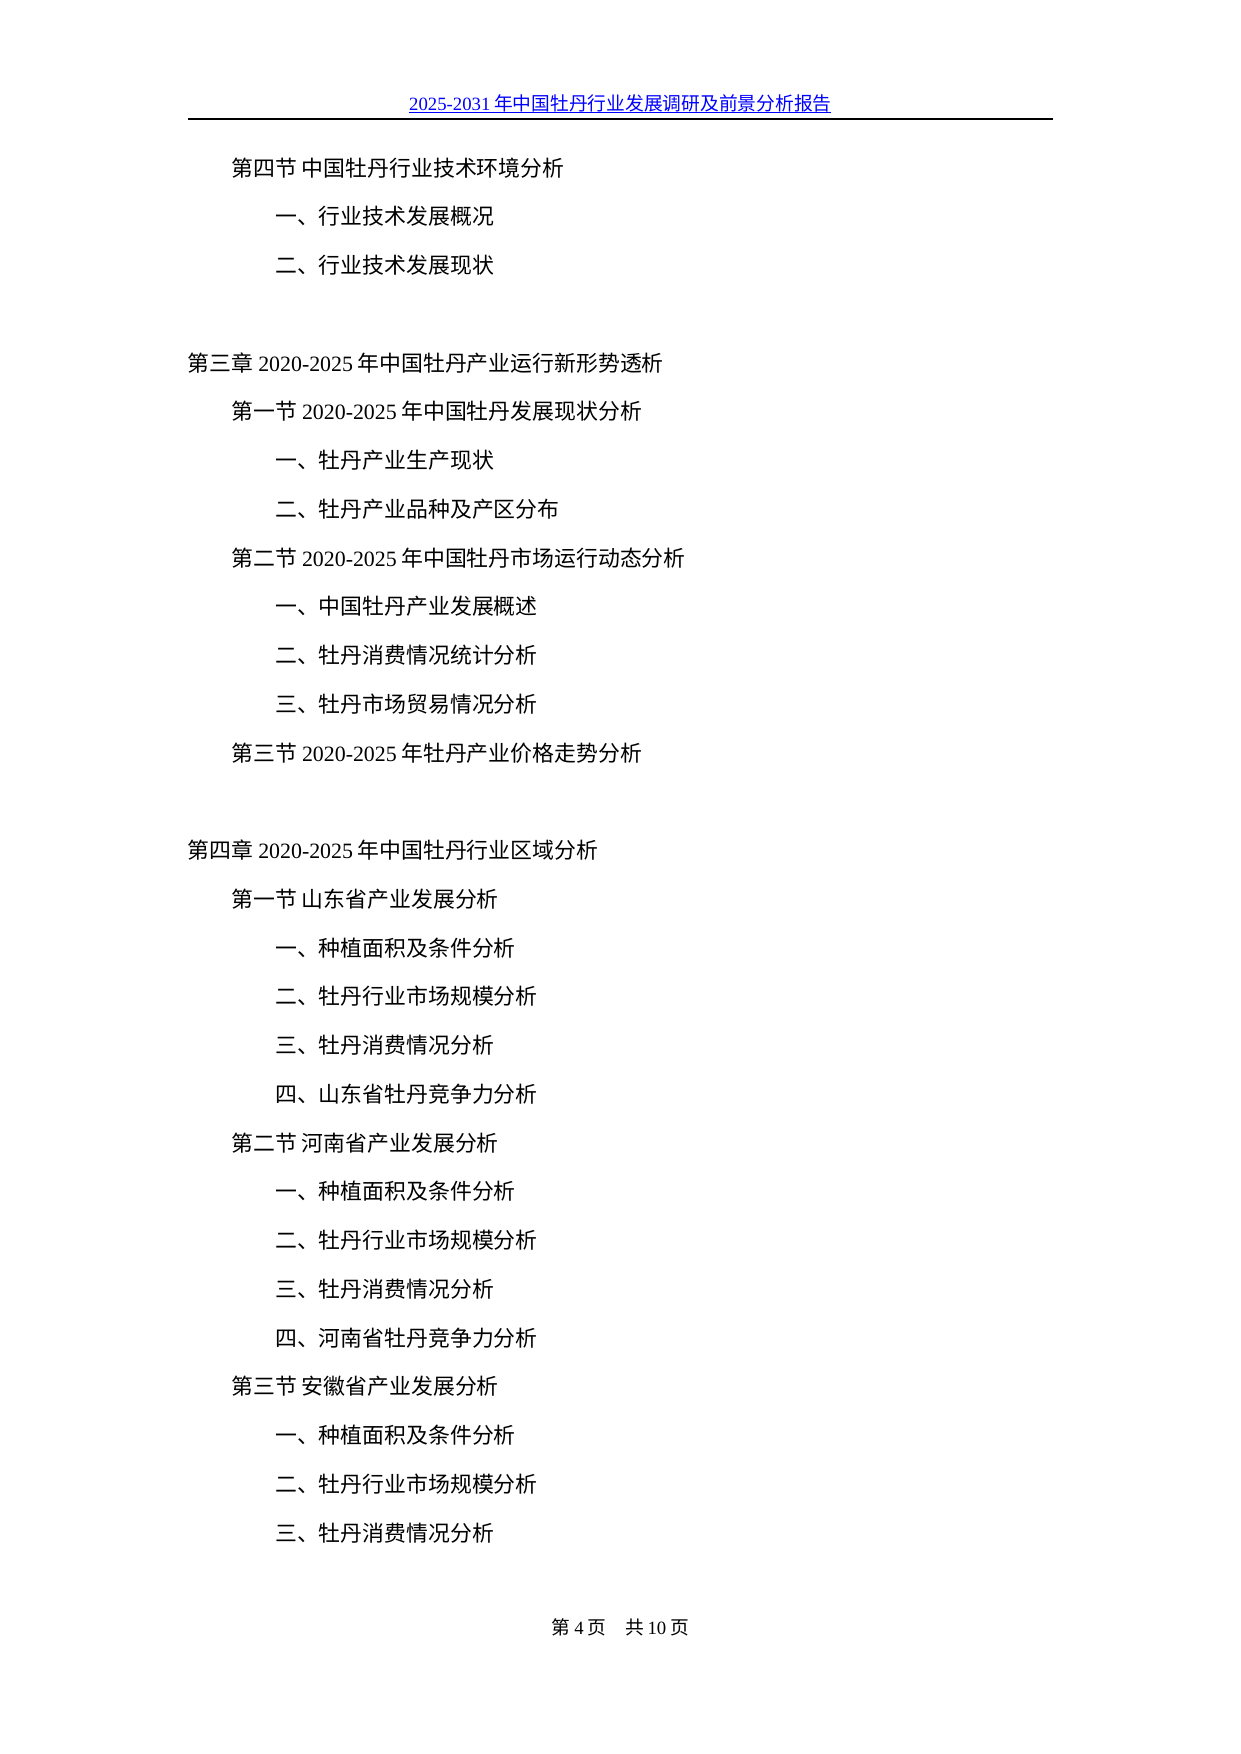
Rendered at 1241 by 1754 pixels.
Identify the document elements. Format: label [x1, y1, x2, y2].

text [187, 150, 1053, 1548]
